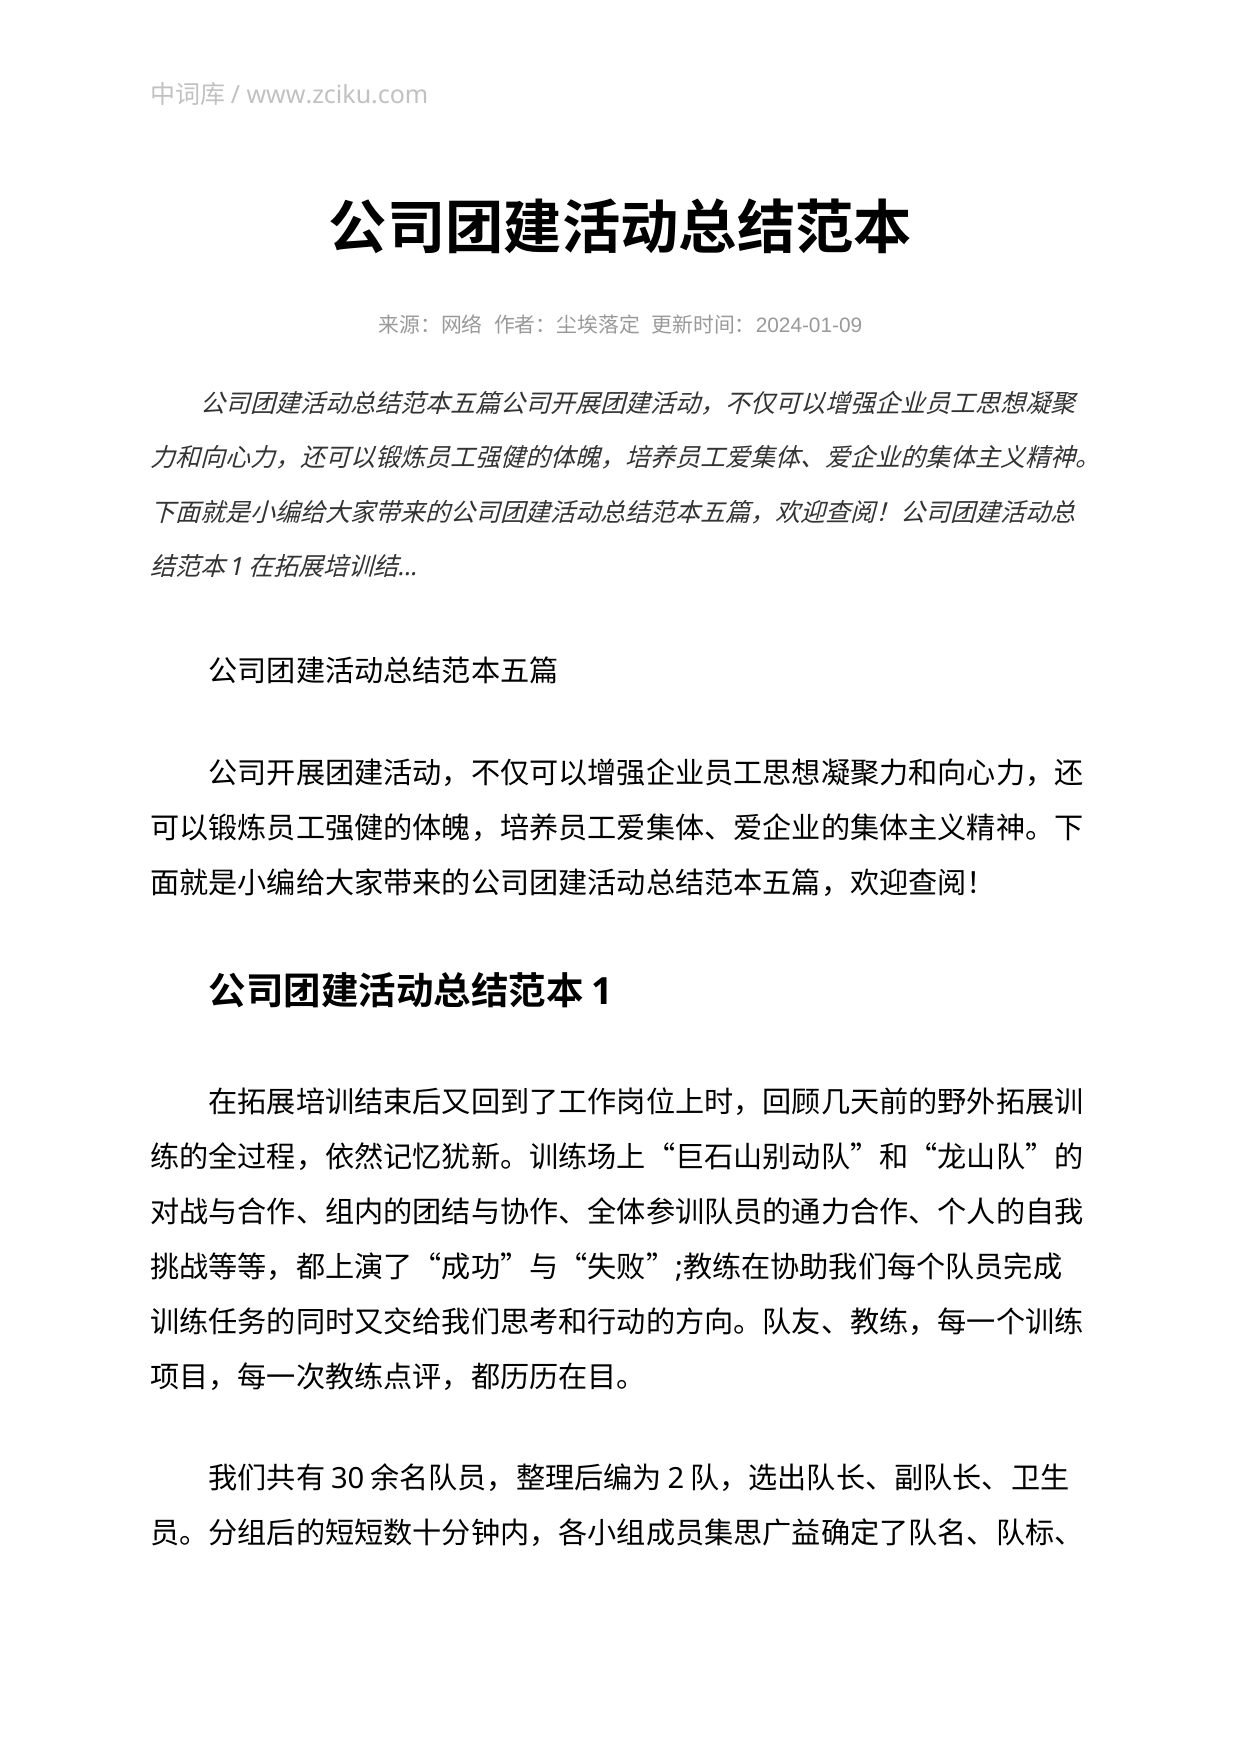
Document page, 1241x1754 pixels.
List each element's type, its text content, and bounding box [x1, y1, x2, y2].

text 公司开展团建活动，不仅可以增强企业员工思想凝聚力和向心力，还可以锻炼员工强健的体魄，培养员工爱集体、爱企业的集体主义精神。下面就是小编给大家带来的公司团建活动总结范本五篇，欢迎查阅！ [150, 749, 1090, 902]
text 公司团建活动总结范本五篇 [150, 648, 1090, 690]
subtitle 公司团建活动总结范本 [150, 181, 1090, 266]
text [150, 1455, 1090, 1552]
text 在拓展培训结束后又回到了工作岗位上时，回顾几天前的野外拓展训练的全过程，依然记忆犹新。训练场上“巨石山别动队”和“龙山队”的对战与合作、组内的团结与协作、全体参训队员的通力合作、个人的自我挑战等等，都上演了“成功”与“失败”;教练在协助我们每个队员完成训练任务的同时又交给我们思考和行动的方向。队友、教练，每一个训练项目，每一次教练点评，都历历在目。 [150, 1079, 1090, 1396]
text 来源：网络 作者：尘埃落定 更新时间：2024-01-09 [150, 313, 1090, 337]
text 公司团建活动总结范本五篇公司开展团建活动，不仅可以增强企业员工思想凝聚力和向心力，还可以锻炼员工强健的体魄，培养员工爱集体、爱企业的集体主义精神。下面就是小编给大家带来的公司团建活动总结范本五篇，欢迎查阅！公司团建活动总结范本1在拓展培训结... [150, 383, 1090, 583]
text 公司团建活动总结范本1 [150, 961, 1090, 1016]
